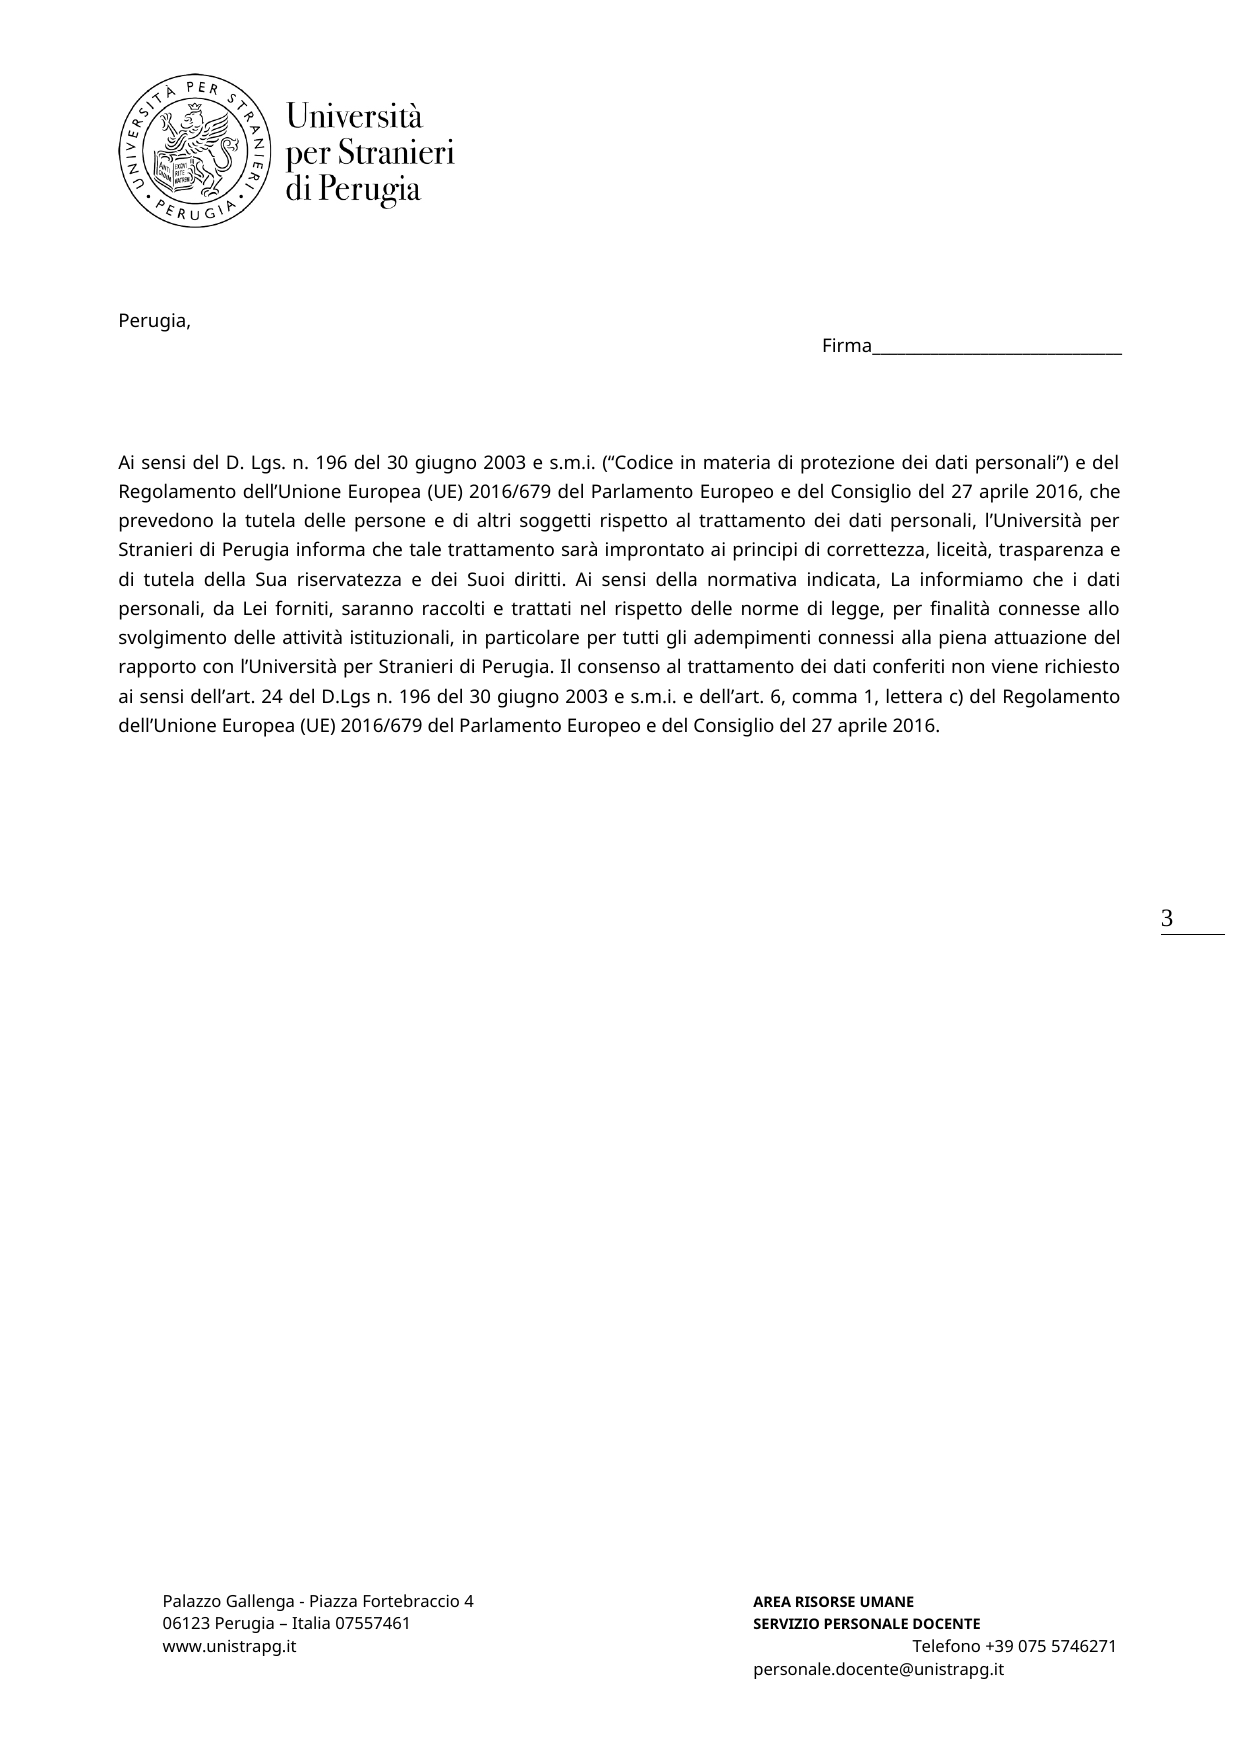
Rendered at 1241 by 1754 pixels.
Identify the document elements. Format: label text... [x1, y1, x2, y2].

picture [118, 73, 455, 228]
text Firma______________________________ [118, 333, 1122, 358]
text Perugia, [118, 307, 1122, 333]
text Ai sensi del D. Lgs. n. 196 del 30 giugno 2003 e s.m.i. (“Codice in materia di protezione dei dati personali”) e del Regolamento dell’Unione Europea (UE) 2016/679 del Parlamento Europeo e del Consiglio del 27 aprile 2016, che prevedono la tutela delle persone e di altri soggetti rispetto al trattamento dei dati personali, l’Università per Stranieri di Perugia informa che tale trattamento sarà improntato ai principi di correttezza, liceità, trasparenza e di tutela della Sua riservatezza e dei Suoi diritti. Ai sensi della normativa indicata, La informiamo che i dati personali, da Lei forniti, saranno raccolti e trattati nel rispetto delle norme di legge, per finalità connesse allo svolgimento delle attività istituzionali, in particolare per tutti gli adempimenti connessi alla piena attuazione del rapporto con l’Università per Stranieri di Perugia. Il consenso al trattamento dei dati conferiti non viene richiesto ai sensi dell’art. 24 del D.Lgs n. 196 del 30 giugno 2003 e s.m.i. e dell’art. 6, comma 1, lettera c) del Regolamento dell’Unione Europea (UE) 2016/679 del Parlamento Europeo e del Consiglio del 27 aprile 2016. [118, 449, 1122, 738]
